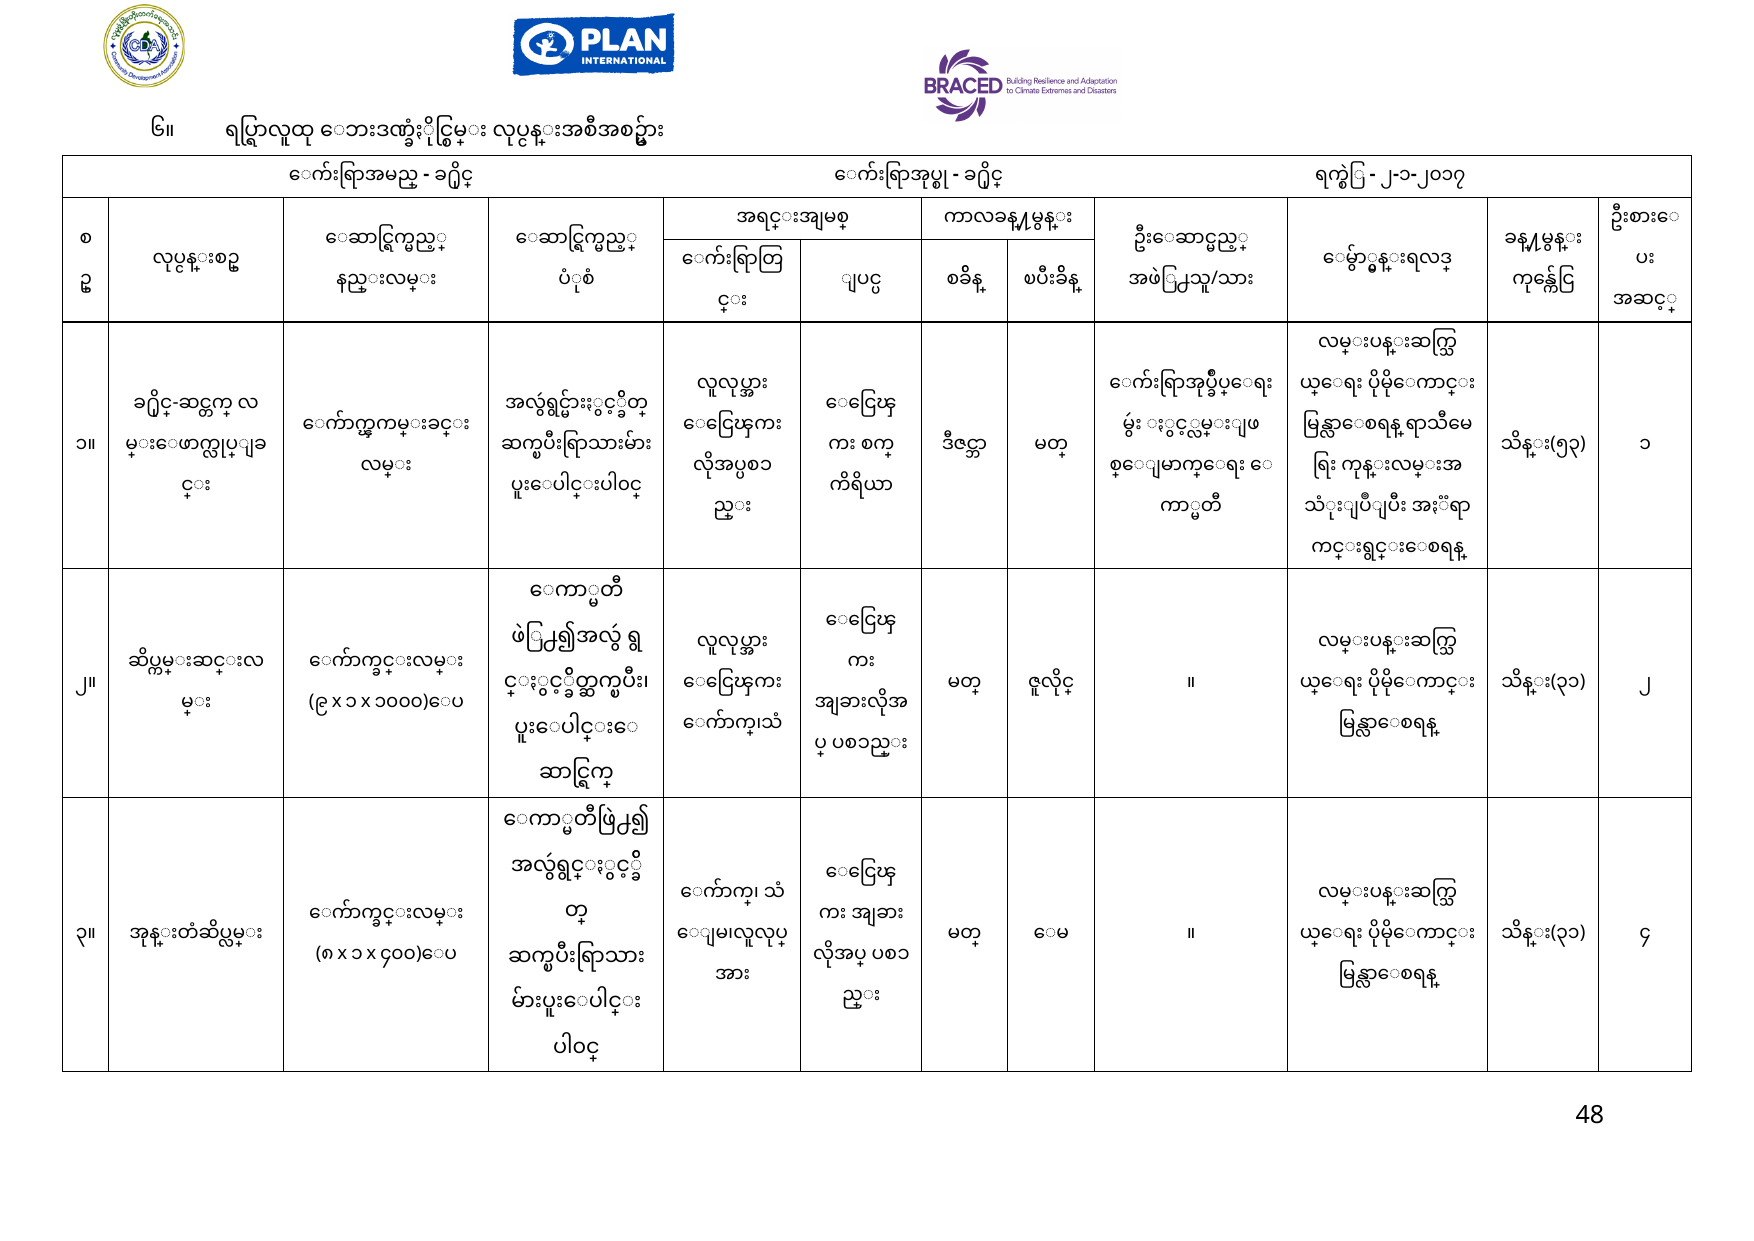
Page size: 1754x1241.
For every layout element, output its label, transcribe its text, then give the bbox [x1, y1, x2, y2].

table_cell အရင္းအျမစ္ [664, 198, 921, 238]
table_cell ေက်ာက္ခင္းလမ္း (၈x၁x၄၀၀)ေပ [284, 798, 488, 1071]
table_cell လူလုပ္အား ေငြေၾကး လိုအပ္ပစၥည္း [664, 323, 800, 568]
table_cell ခန္႔မွန္း ကုန္က်ေငြ [1488, 198, 1598, 321]
table_cell ဒီဇင္ဘာ [922, 323, 1007, 568]
table_cell ကာလခန္႔မွန္း [922, 198, 1094, 238]
table_cell ၁ [1599, 323, 1691, 568]
picture [920, 45, 1122, 109]
table_cell ေက်းရြာအုပ္ခ်ဳပ္ေရးမွဴး ႏွင့္လမ္းျဖစ္ေျမာက္ေရး ေကာ္မတီ [1095, 323, 1287, 568]
table_cell ေမ [1008, 798, 1094, 1071]
table_cell လုပ္ငန္းစဥ္ [109, 198, 283, 321]
picture [103, 4, 185, 88]
table_cell ဆိပ္ကမ္းဆင္းလမ္း [109, 569, 283, 797]
table_cell သိန္း(၃၁) [1488, 569, 1598, 797]
table_cell ၃။ [63, 798, 108, 1071]
table_cell ေကာ္မတီဖဲြ႕၍အလွဴ ရွင္ႏွင့္ခ်ိတ္ဆက္ၿပီး၊ ပူးေပါင္းေဆာင္ရြက္ [489, 569, 663, 797]
table_cell ၿပီးခ်ိန္ [1008, 240, 1094, 321]
table_cell ေငြေၾကး အျခားလိုအပ္ ပစၥည္း [801, 569, 921, 797]
table_cell လမ္းပန္းဆက္သြယ္ေရး ပိုမိုေကာင္းမြန္လာေစရန္ [1288, 569, 1487, 797]
table_cell ဦးေဆာင္မည့္ အဖဲြ႕သူ/သား [1095, 198, 1287, 321]
table_cell ျပင္ပ [801, 240, 921, 321]
table_cell အုန္းတံဆိပ္လမ္း [109, 798, 283, 1071]
table_cell ေက်ာက္ခင္းလမ္း (၉x၁x၁၀၀၀)ေပ [284, 569, 488, 797]
table_cell လမ္းပန္းဆက္သြယ္ေရး ပိုမိုေကာင္းမြန္လာေစရန္ [1288, 798, 1487, 1071]
table_cell ေငြေၾကး စက္ကိရိယာ [801, 323, 921, 568]
table_cell ေကာ္မတီဖြဲ႕၍ အလွဴရွင္ႏွင့္ခ်ိတ္ ဆက္ၿပီးရြာသား မ်ားပူးေပါင္းပါ၀င္ [489, 798, 663, 1071]
table_cell ေဆာင္ရြက္မည့္ နည္းလမ္း [284, 198, 488, 321]
table_cell မတ္ [922, 569, 1007, 797]
table_cell ၁။ [63, 323, 108, 568]
table_cell ေငြေၾကး အျခားလိုအပ္ ပစၥည္း [801, 798, 921, 1071]
table_cell ေဆာင္ရြက္မည့္ ပံုစံ [489, 198, 663, 321]
table_cell ခ႐ိုင္-ဆင္တက္ လမ္းေဖာက္လုပ္ျခင္း [109, 323, 283, 568]
table_cell အလွဴရွင္မ်ားႏွင့္ခ်ိတ္ ဆက္ၿပီးရြာသားမ်ား ပူးေပါင္းပါ၀င္ [489, 323, 663, 568]
table_cell ၂။ [63, 569, 108, 797]
text ၆။ ရပ္ရြာလူထု ေဘးဒဏ္ခံႏိုင္စြမ္း လုပ္ငန္းအစီအစဥ္မ်ား [150, 109, 1604, 154]
table_cell စခ်ိန္ [922, 240, 1007, 321]
picture [509, 11, 678, 79]
table_cell သိန္း(၅၃) [1488, 323, 1598, 568]
table_cell သိန္း(၃၁) [1488, 798, 1598, 1071]
table_cell ေက်းရြာတြင္း [664, 240, 800, 321]
table_cell ။ [1095, 569, 1287, 797]
table_cell ဦးစားေပး အဆင့္ [1599, 198, 1691, 321]
table_cell လမ္းပန္းဆက္သြယ္ေရး ပိုမိုေကာင္းမြန္လာေစရန္ ရာသီမေရြး ကုန္းလမ္းအသံုးျပဳျပီး အႏၱရာကင္းရွင္းေစရန္ [1288, 323, 1487, 568]
table_cell မတ္ [922, 798, 1007, 1071]
table_cell ေက်ာက္ၾကမ္းခင္းလမ္း [284, 323, 488, 568]
table_cell ၂ [1599, 569, 1691, 797]
table_cell ေမွ်ာ္မွန္းရလဒ္ [1288, 198, 1487, 321]
table_cell မတ္ [1008, 323, 1094, 568]
table_cell ၄ [1599, 798, 1691, 1071]
table_cell စဥ္ [63, 198, 108, 321]
table_cell ေက်ာက္၊ သံ ေျမ၊လူလုပ္အား [664, 798, 800, 1071]
table_cell ဇူလိုင္ [1008, 569, 1094, 797]
table_header ေက်းရြာအမည္ - ခ႐ိုင္ ေက်းရြာအုပ္စု - ခ႐ိုင္ ရက္စဲြ - ၂-၁-၂၀၁၇ [63, 156, 1691, 197]
table_cell လူလုပ္အား ေငြေၾကး ေက်ာက္၊သံ [664, 569, 800, 797]
table_cell ။ [1095, 798, 1287, 1071]
